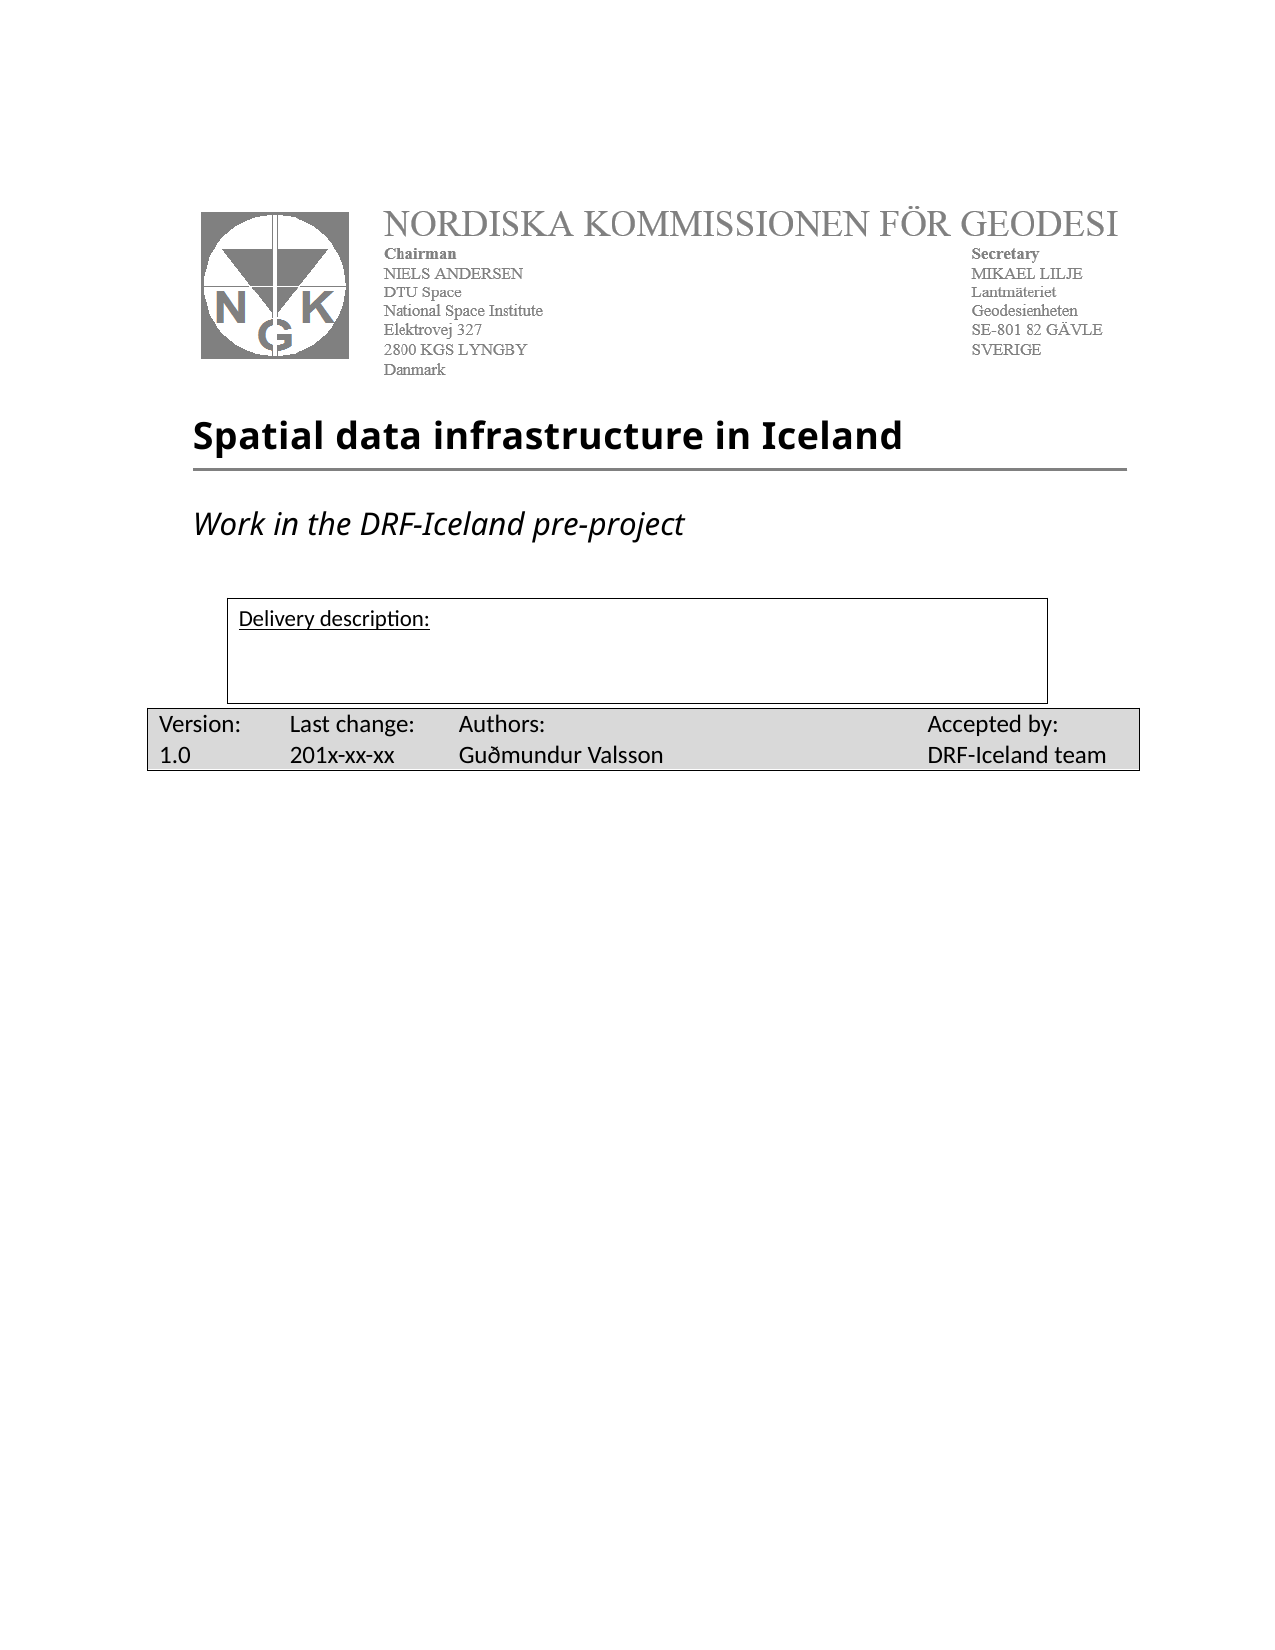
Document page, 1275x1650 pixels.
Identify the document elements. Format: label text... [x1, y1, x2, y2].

subtitle Work in the DRF-Iceland pre-project [193, 502, 1127, 544]
table_header Version: 1.0 [148, 709, 278, 769]
table_header Authors: Guðmundur Valsson [447, 709, 916, 769]
table_header Last change: 201x-xx-xx [278, 709, 447, 769]
table_header Accepted by: DRF-Iceland team [916, 709, 1139, 769]
picture [192, 197, 1138, 384]
text Spatial data infrastructure in Iceland [193, 409, 1127, 468]
table_header Delivery description: [228, 599, 1047, 703]
